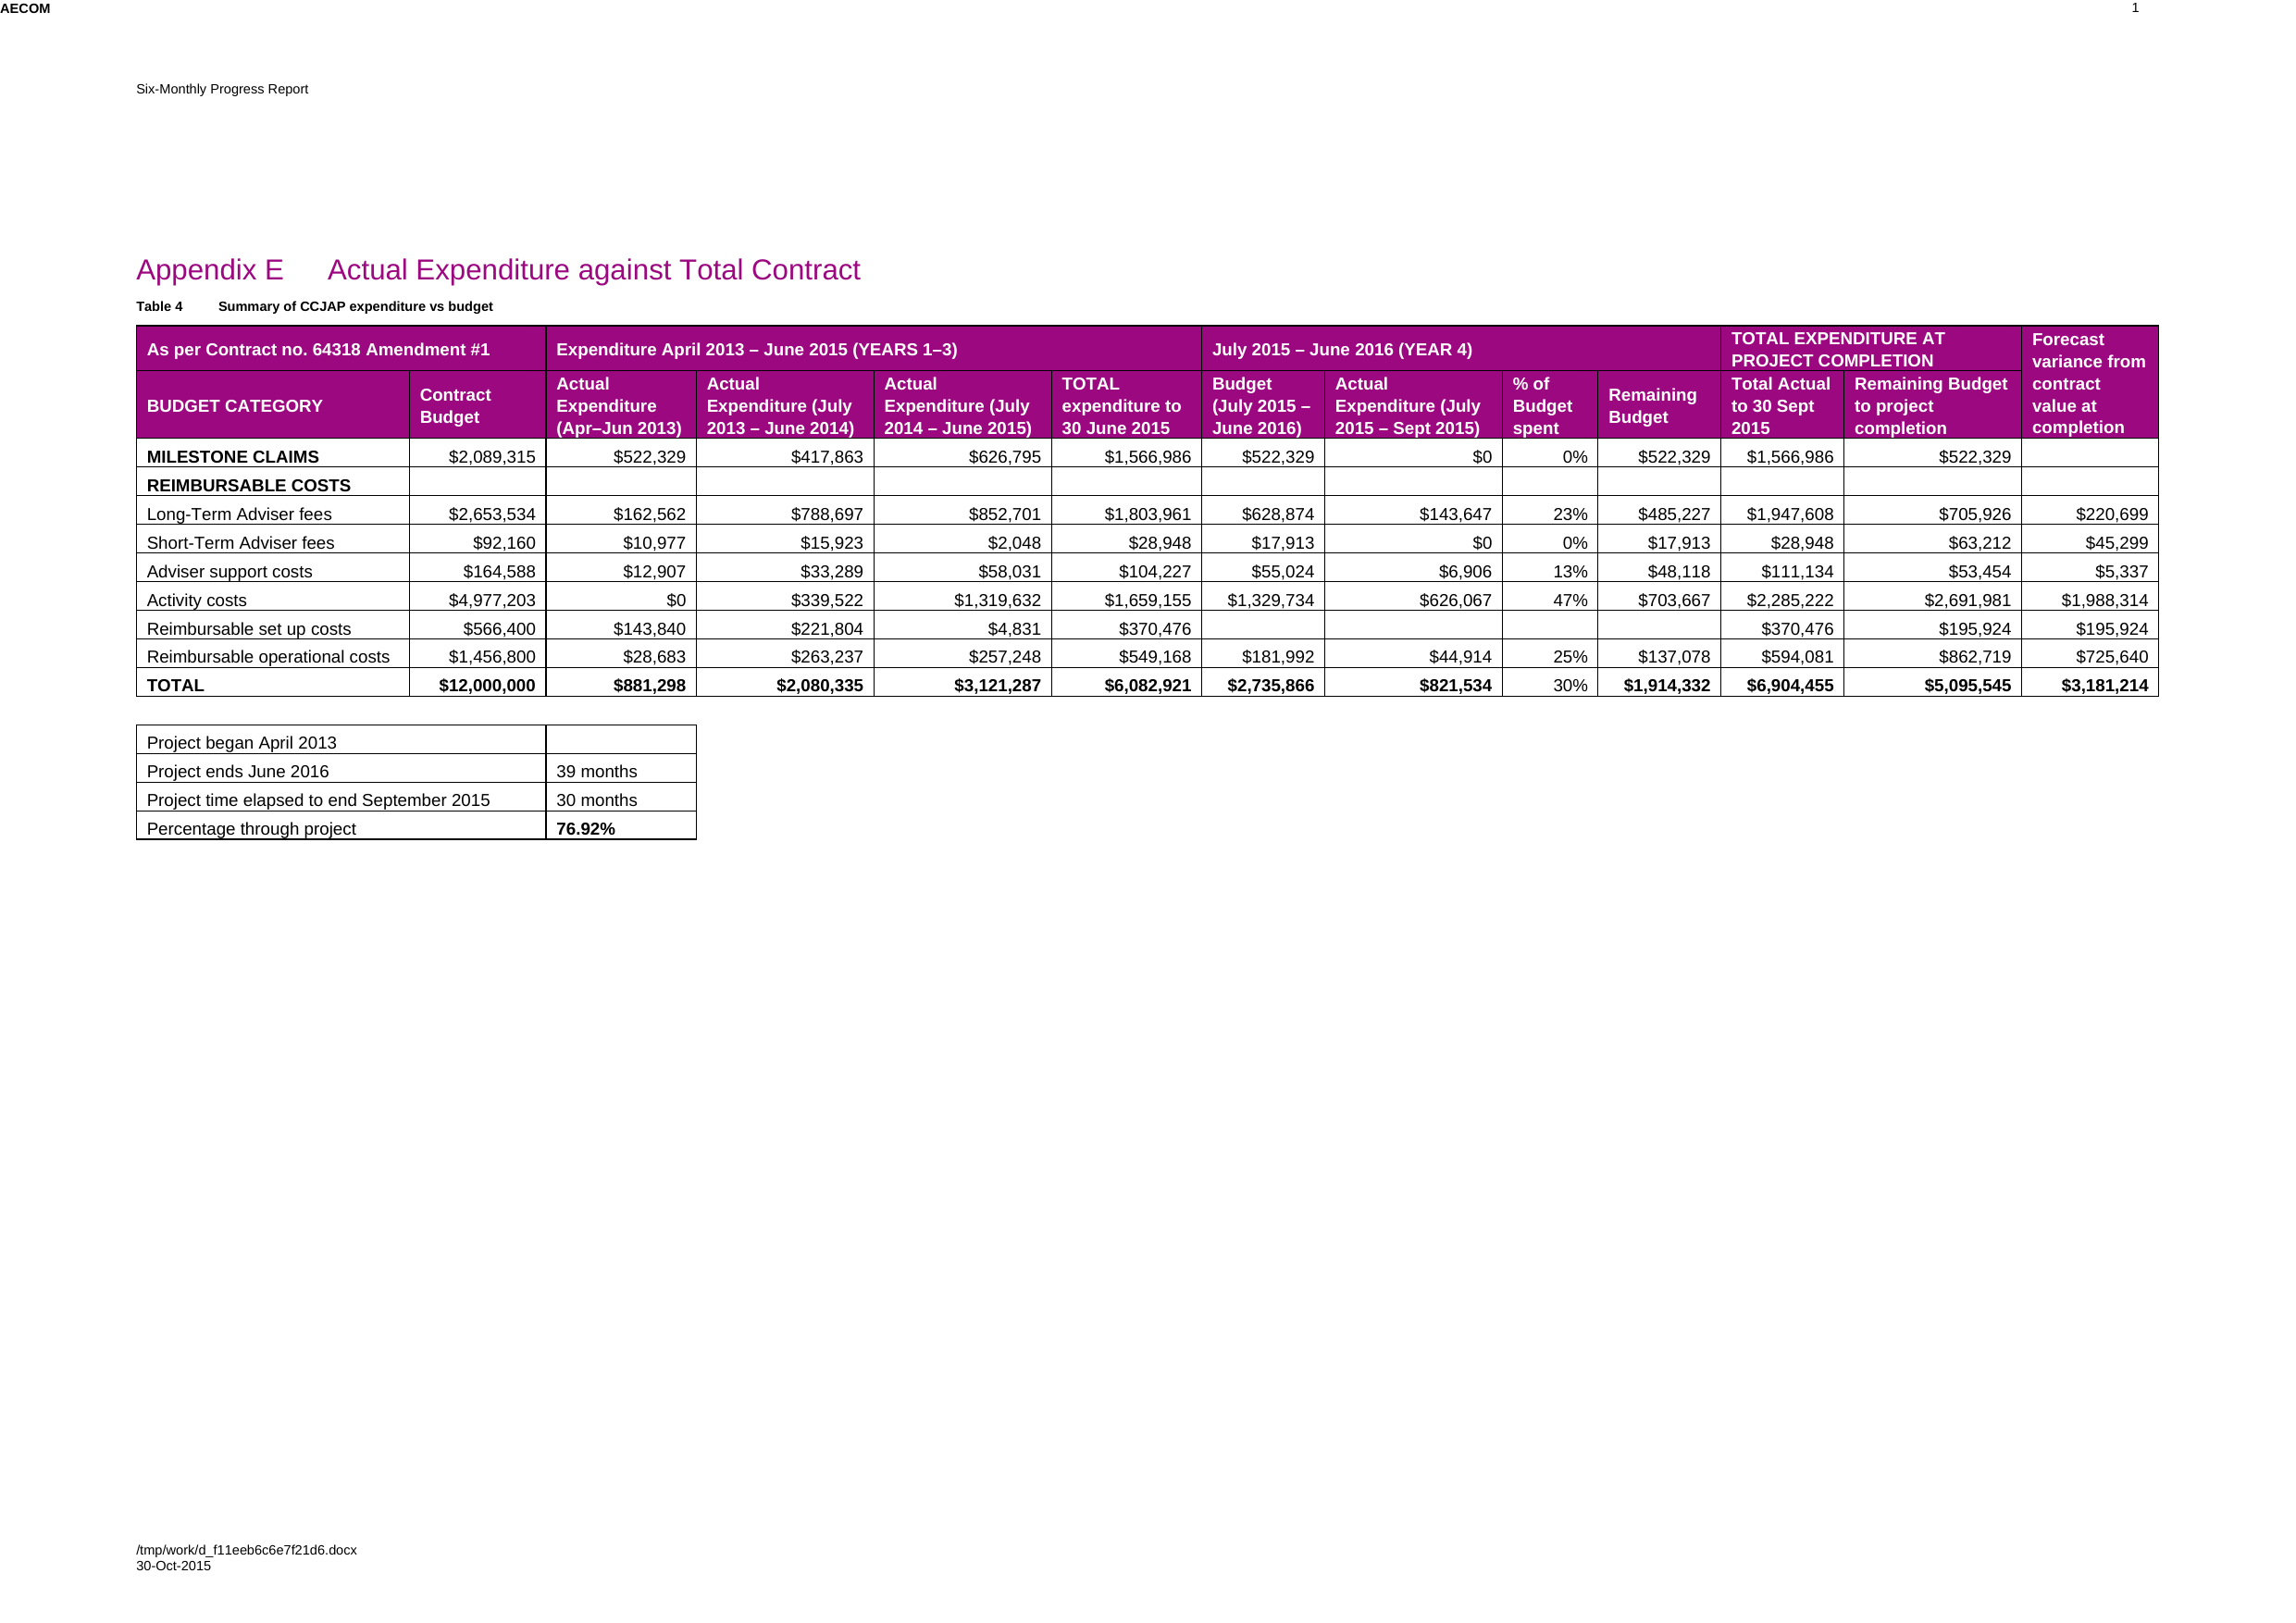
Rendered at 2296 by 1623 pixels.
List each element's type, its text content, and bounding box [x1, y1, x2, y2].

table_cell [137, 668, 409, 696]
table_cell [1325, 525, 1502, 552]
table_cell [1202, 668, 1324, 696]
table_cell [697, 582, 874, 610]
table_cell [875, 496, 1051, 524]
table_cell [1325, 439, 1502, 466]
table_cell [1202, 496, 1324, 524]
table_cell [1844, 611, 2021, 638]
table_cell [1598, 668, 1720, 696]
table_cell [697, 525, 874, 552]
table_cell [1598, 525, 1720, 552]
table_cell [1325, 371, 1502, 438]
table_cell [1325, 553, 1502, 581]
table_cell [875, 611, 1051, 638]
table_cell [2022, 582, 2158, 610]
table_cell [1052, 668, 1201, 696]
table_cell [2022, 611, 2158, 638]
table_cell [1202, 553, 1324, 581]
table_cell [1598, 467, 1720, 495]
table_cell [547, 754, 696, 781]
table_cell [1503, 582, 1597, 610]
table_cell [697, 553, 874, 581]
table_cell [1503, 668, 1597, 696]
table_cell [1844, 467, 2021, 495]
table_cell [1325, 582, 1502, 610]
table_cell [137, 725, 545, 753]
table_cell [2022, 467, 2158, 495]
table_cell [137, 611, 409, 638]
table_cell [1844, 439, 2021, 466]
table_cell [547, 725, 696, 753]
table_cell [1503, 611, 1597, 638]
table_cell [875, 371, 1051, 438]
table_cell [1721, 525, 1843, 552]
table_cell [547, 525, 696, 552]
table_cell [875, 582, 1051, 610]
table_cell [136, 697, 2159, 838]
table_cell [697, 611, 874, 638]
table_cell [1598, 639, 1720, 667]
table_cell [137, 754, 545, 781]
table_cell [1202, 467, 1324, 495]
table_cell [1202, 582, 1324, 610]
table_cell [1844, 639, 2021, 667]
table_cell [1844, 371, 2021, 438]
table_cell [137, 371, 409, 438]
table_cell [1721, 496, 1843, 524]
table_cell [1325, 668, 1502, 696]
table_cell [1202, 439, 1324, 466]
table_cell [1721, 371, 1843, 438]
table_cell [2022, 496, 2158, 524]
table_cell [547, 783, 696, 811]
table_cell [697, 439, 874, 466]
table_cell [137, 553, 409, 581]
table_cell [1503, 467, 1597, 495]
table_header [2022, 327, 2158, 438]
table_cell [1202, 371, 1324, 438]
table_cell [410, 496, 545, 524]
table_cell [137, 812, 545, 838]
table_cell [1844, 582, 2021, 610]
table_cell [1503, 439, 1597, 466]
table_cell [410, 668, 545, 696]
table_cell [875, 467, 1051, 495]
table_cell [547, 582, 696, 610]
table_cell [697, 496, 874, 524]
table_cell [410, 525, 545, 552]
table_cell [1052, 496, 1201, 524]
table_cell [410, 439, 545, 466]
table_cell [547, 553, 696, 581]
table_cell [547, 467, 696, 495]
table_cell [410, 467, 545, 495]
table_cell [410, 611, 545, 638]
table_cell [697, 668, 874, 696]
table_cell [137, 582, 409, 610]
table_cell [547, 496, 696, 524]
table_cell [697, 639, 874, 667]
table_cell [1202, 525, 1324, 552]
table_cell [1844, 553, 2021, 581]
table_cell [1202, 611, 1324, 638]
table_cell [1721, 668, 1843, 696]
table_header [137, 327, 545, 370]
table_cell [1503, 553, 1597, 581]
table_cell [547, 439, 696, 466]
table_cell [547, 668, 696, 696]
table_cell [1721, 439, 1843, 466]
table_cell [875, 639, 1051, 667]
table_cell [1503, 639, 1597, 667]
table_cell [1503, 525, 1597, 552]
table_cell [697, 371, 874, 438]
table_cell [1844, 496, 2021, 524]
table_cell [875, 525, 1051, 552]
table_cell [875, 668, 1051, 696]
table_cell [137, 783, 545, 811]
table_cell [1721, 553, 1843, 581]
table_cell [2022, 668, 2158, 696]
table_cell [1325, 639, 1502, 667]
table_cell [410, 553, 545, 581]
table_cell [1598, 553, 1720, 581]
subtitle Appendix E Actual Expenditure against Total Contract [136, 251, 2159, 286]
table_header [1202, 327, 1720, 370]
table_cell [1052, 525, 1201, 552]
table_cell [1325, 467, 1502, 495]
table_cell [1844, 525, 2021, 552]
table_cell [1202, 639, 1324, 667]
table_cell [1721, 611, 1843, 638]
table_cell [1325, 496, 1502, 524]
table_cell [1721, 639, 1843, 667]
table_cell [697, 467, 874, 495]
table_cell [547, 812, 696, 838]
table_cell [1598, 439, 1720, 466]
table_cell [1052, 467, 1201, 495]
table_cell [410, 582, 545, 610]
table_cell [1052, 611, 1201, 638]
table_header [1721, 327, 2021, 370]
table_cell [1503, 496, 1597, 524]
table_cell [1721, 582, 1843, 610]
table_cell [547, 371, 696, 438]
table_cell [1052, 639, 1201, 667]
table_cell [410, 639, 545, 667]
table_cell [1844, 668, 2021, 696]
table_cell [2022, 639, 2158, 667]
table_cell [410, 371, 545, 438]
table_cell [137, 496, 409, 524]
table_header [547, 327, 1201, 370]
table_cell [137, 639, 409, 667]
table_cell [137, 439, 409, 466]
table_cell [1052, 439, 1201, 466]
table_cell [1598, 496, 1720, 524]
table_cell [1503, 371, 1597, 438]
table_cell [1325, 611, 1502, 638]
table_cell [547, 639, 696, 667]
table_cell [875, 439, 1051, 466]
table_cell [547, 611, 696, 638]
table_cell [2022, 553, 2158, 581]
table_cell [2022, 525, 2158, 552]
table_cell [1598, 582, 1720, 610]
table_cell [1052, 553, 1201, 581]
text Table 4 Summary of CCJAP expenditure vs budget [136, 297, 2159, 314]
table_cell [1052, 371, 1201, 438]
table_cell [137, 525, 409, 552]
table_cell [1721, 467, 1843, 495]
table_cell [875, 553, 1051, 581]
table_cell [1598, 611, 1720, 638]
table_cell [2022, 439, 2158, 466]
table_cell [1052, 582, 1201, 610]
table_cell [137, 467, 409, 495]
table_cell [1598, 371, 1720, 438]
